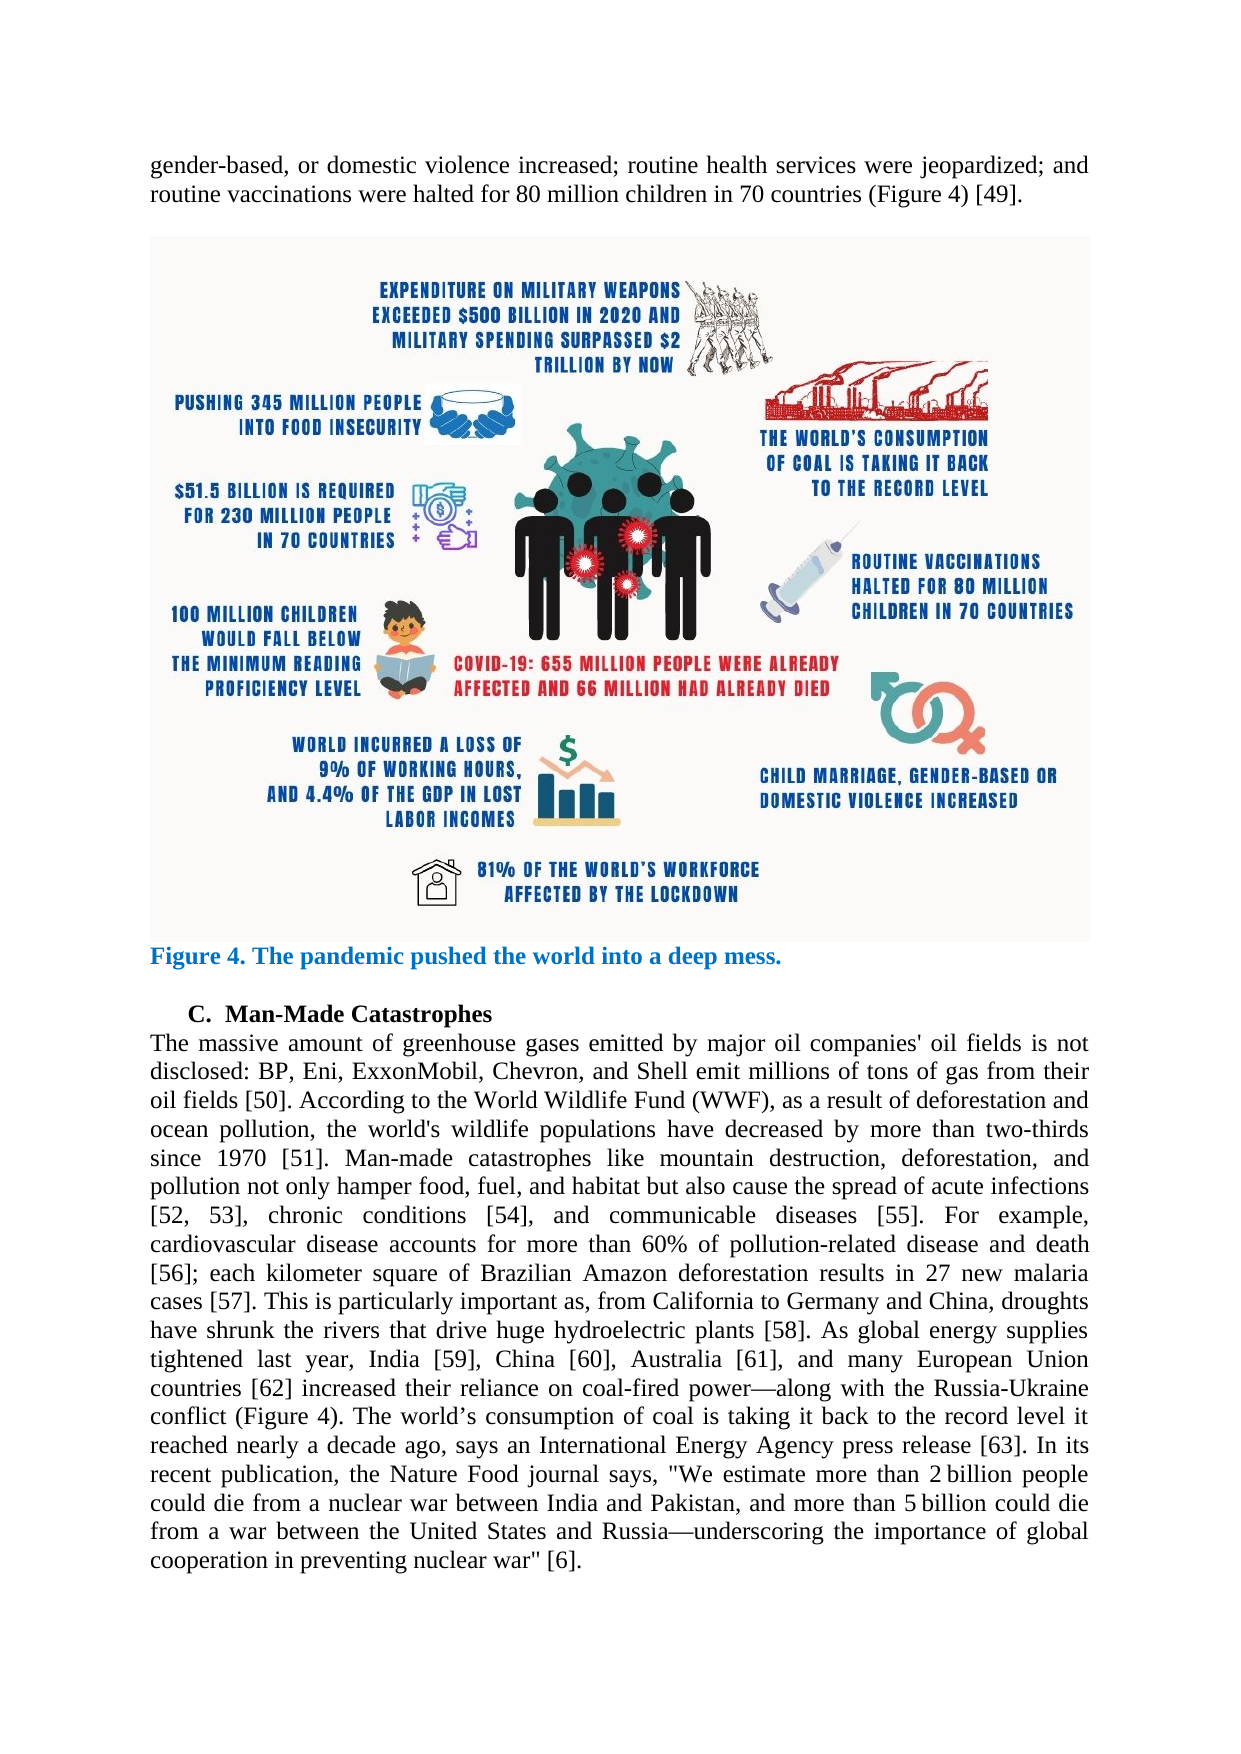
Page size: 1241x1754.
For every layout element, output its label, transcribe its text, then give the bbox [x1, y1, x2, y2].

text Figure 4. The pandemic pushed the world into a deep mess. [150, 942, 1090, 970]
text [150, 150, 1090, 207]
picture [150, 236, 1091, 942]
list Man-Made Catastrophes [187, 999, 1090, 1028]
text The massive amount of greenhouse gases emitted by major oil companies' oil fields is not disclosed: BP, Eni, ExxonMobil, Chevron, and Shell emit millions of tons of gas from their oil fields [50]. According to the World Wildlife Fund (WWF), as a result of deforestation and ocean pollution, the world's wildlife populations have decreased by more than two-thirds since 1970 [51]. Man-made catastrophes like mountain destruction, deforestation, and pollution not only hamper food, fuel, and habitat but also cause the spread of acute infections [52, 53], chronic conditions [54], and communicable diseases [55]. For example, cardiovascular disease accounts for more than 60% of pollution-related disease and death [56]; each kilometer square of Brazilian Amazon deforestation results in 27 new malaria cases [57]. This is particularly important as, from California to Germany and China, droughts have shrunk the rivers that drive huge hydroelectric plants [58]. As global energy supplies tightened last year, India [59], China [60], Australia [61], and many European Union countries [62] increased their reliance on coal-fired power—along with the Russia-Ukraine conflict (Figure 4). The world’s consumption of coal is taking it back to the record level it reached nearly a decade ago, says an International Energy Agency press release [63]. In its recent publication, the Nature Food journal says, "We estimate more than 2 billion people could die from a nuclear war between India and Pakistan, and more than 5 billion could die from a war between the United States and Russia—underscoring the importance of global cooperation in preventing nuclear war" [6]. [150, 1028, 1090, 1574]
